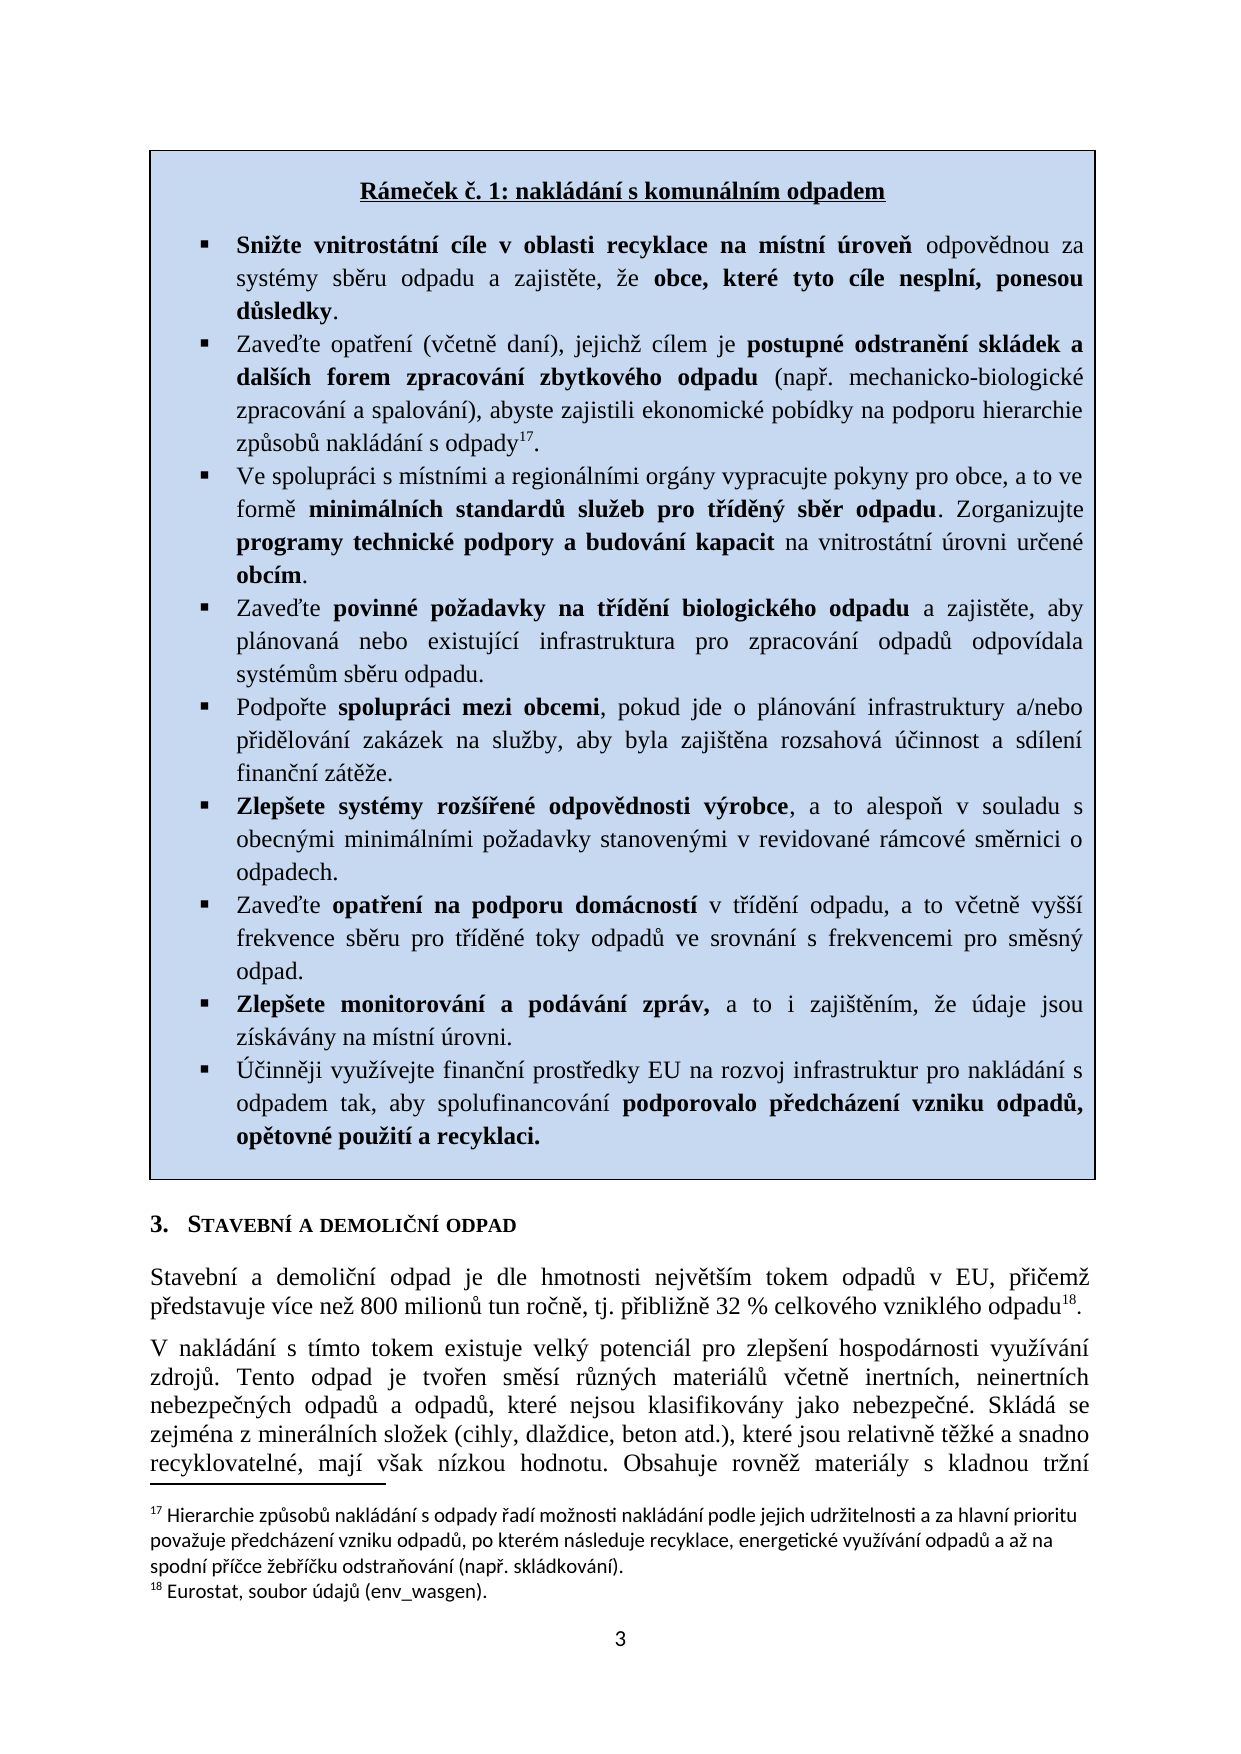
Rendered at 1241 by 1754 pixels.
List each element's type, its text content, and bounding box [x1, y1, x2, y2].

table_header Rámeček č. 1: nakládání s komunálním odpadem Snižte vnitrostátní cíle v oblasti recyklace na místní úroveň odpovědnou za systémy sběru odpadu a zajistěte, že obce, které tyto cíle nesplní, ponesou důsledky. Zaveďte opatření (včetně daní), jejichž cílem je postupné odstranění skládek a dalších forem zpracování zbytkového odpadu (např. mechanicko-biologické zpracování a spalování), abyste zajistili ekonomické pobídky na podporu hierarchie způsobů nakládání s odpady. Ve spolupráci s místními a regionálními orgány vypracujte pokyny pro obce, a to ve formě minimálních standardů služeb pro tříděný sběr odpadu. Zorganizujte programy technické podpory a budování kapacit na vnitrostátní úrovni určené obcím. Zaveďte povinné požadavky na třídění biologického odpadu a zajistěte, aby plánovaná nebo existující infrastruktura pro zpracování odpadů odpovídala systémům sběru odpadu. Podpořte spolupráci mezi obcemi, pokud jde o plánování infrastruktury a/nebo přidělování zakázek na služby, aby byla zajištěna rozsahová účinnost a sdílení finanční zátěže. Zlepšete systémy rozšířené odpovědnosti výrobce, a to alespoň v souladu s obecnými minimálními požadavky stanovenými v revidované rámcové směrnici o odpadech. Zaveďte opatření na podporu domácností v třídění odpadu, a to včetně vyšší frekvence sběru pro tříděné toky odpadů ve srovnání s frekvencemi pro směsný odpad. Zlepšete monitorování a podávání zpráv, a to i zajištěním, že údaje jsou získávány na místní úrovni. Účinněji využívejte finanční prostředky EU na rozvoj infrastruktur pro nakládání s odpadem tak, aby spolufinancování podporovalo předcházení vzniku odpadů, opětovné použití a recyklaci. [151, 151, 1094, 1179]
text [150, 1333, 1090, 1477]
list Stavební a demoliční odpad [150, 1209, 1090, 1237]
text Stavební a demoliční odpad je dle hmotnosti největším tokem odpadů v EU, přičemž představuje více než 800 milionů tun ročně, tj. přibližně 32 % celkového vzniklého odpadu. [150, 1262, 1090, 1320]
